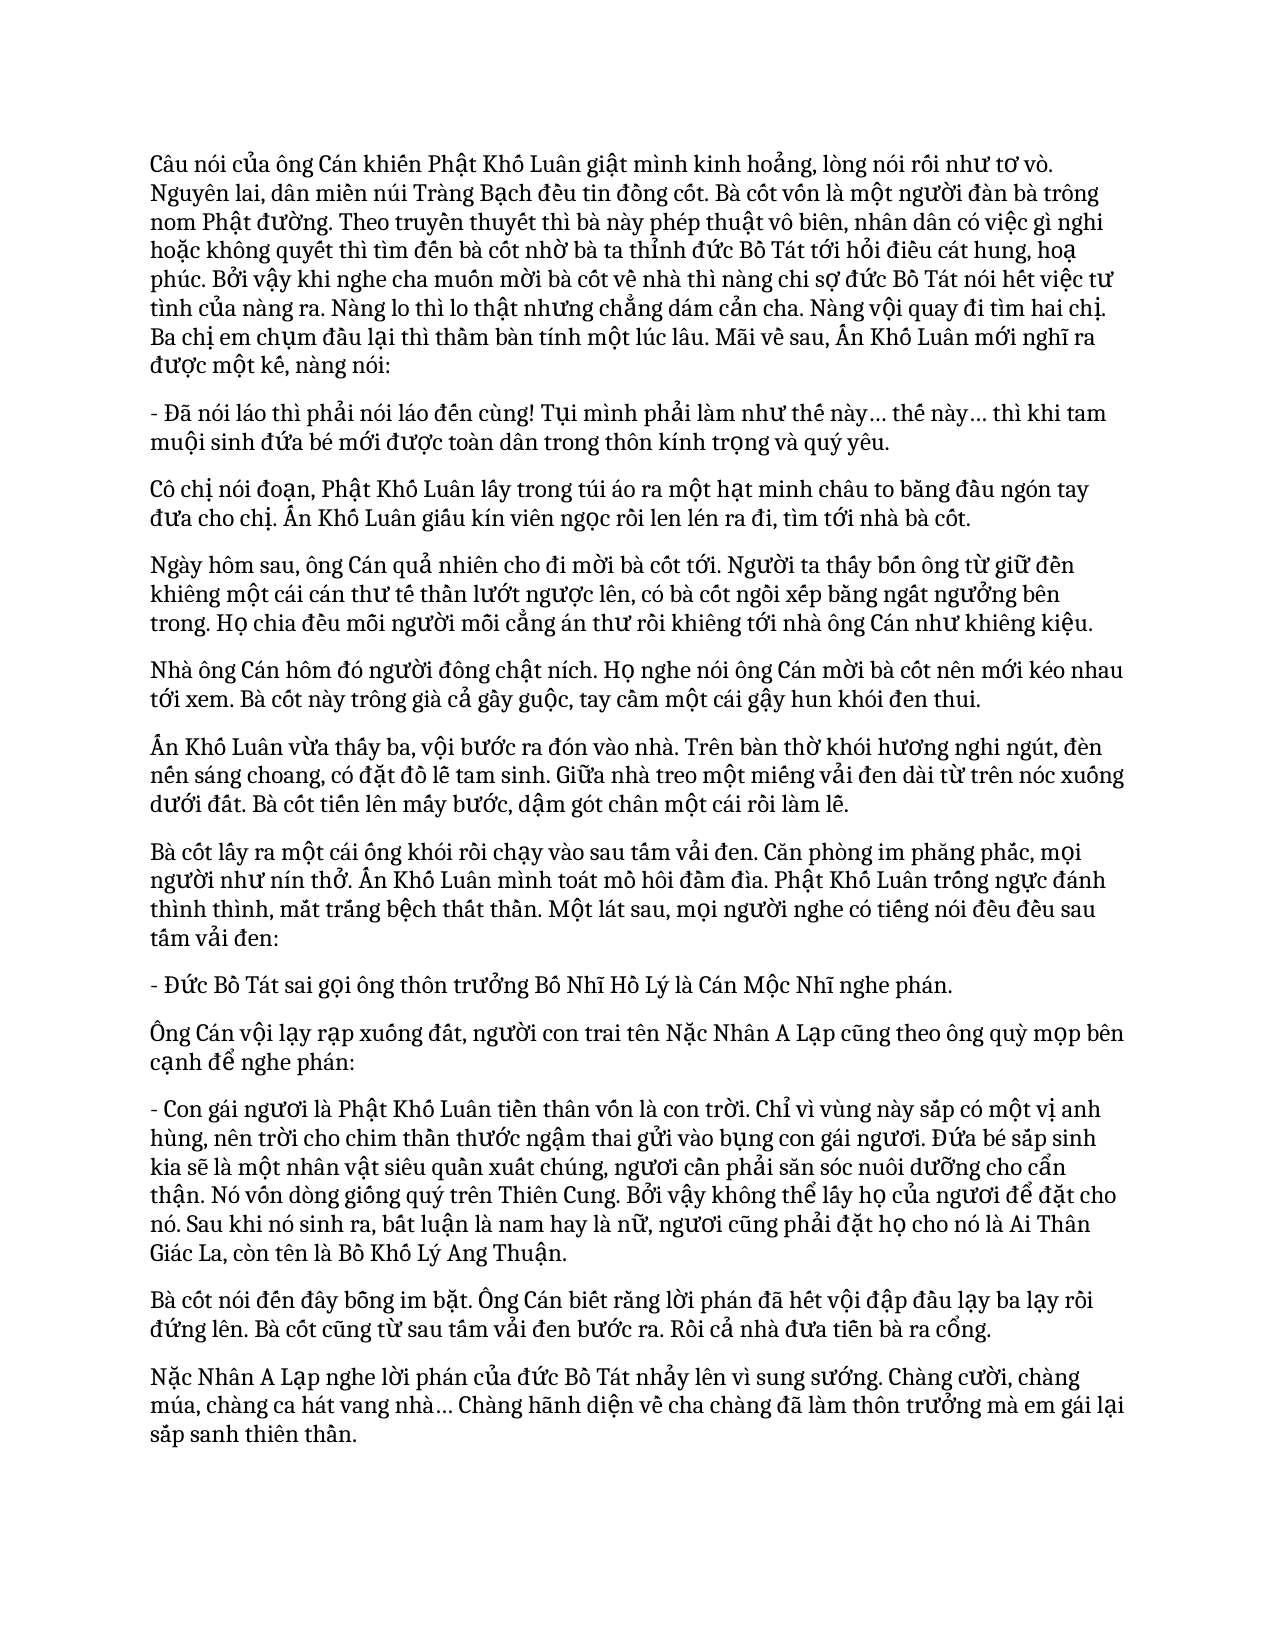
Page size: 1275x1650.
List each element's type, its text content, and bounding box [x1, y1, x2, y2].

text Bà cốt nói đến đây bỗng im bặt. Ông Cán biết rằng lời phán đã hết vội đập đầu lạy ba lạy rồi đứng lên. Bà cốt cũng từ sau tấm vải đen bước ra. Rồi cả nhà đưa tiễn bà ra cổng. [150, 1286, 1125, 1344]
text Nặc Nhân A Lạp nghe lời phán của đức Bồ Tát nhảy lên vì sung sướng. Chàng cười, chàng múa, chàng ca hát vang nhà… Chàng hãnh diện về cha chàng đã làm thôn trưởng mà em gái lại sắp sanh thiên thần. [150, 1362, 1125, 1449]
text Nhà ông Cán hôm đó người đông chật ních. Họ nghe nói ông Cán mời bà cốt nên mới kéo nhau tới xem. Bà cốt này trông già cả gầy guộc, tay cầm một cái gậy hun khói đen thui. [150, 656, 1125, 714]
text - Đã nói láo thì phải nói láo đến cùng! Tụi mình phải làm như thế này… thế này… thì khi tam muội sinh đứa bé mới được toàn dân trong thôn kính trọng và quý yêu. [150, 399, 1125, 456]
text Bà cốt lấy ra một cái ống khói rồi chạy vào sau tấm vải đen. Căn phòng im phăng phắc, mọi người như nín thở. Ấn Khố Luân mình toát mồ hôi đầm đìa. Phật Khố Luân trống ngực đánh thình thình, mắt trắng bệch thất thần. Một lát sau, mọi người nghe có tiếng nói đều đều sau tấm vải đen: [150, 837, 1125, 952]
text - Đức Bồ Tát sai gọi ông thôn trưởng Bố Nhĩ Hồ Lý là Cán Mộc Nhĩ nghe phán. [150, 971, 1125, 1000]
text Ngày hôm sau, ông Cán quả nhiên cho đi mời bà cốt tới. Người ta thấy bốn ông từ giữ đền khiêng một cái cán thư tế thần lướt ngược lên, có bà cốt ngồi xếp bằng ngất ngưởng bên trong. Họ chia đều mỗi người mỗi cẳng án thư rồi khiêng tới nhà ông Cán như khiêng kiệu. [150, 551, 1125, 637]
text Cô chị nói đoạn, Phật Khố Luân lấy trong túi áo ra một hạt minh châu to bằng đầu ngón tay đưa cho chị. Ấn Khố Luân giấu kín viên ngọc rồi len lén ra đi, tìm tới nhà bà cốt. [150, 475, 1125, 532]
text Câu nói của ông Cán khiến Phật Khố Luân giật mình kinh hoảng, lòng nói rối như tơ vò. Nguyên lai, dân miền núi Tràng Bạch đều tin đồng cốt. Bà cốt vốn là một người đàn bà trông nom Phật đường. Theo truyền thuyết thì bà này phép thuật vô biên, nhân dân có việc gì nghi hoặc không quyết thì tìm đến bà cốt nhờ bà ta thỉnh đức Bồ Tát tới hỏi điều cát hung, hoạ phúc. Bởi vậy khi nghe cha muốn mời bà cốt về nhà thì nàng chi sợ đức Bồ Tát nói hết việc tư tình của nàng ra. Nàng lo thì lo thật nhưng chẳng dám cản cha. Nàng vội quay đi tìm hai chị. Ba chị em chụm đầu lại thì thầm bàn tính một lúc lâu. Mãi về sau, Ấn Khố Luân mới nghĩ ra được một kế, nàng nói: [150, 150, 1125, 380]
text Ấn Khố Luân vừa thấy ba, vội bước ra đón vào nhà. Trên bàn thờ khói hương nghi ngút, đèn nến sáng choang, có đặt đồ lễ tam sinh. Giữa nhà treo một miếng vải đen dài từ trên nóc xuống dưới đất. Bà cốt tiến lên mấy bước, dậm gót chân một cái rồi làm lễ. [150, 732, 1125, 819]
text Ông Cán vội lạy rạp xuống đất, người con trai tên Nặc Nhân A Lạp cũng theo ông quỳ mọp bên cạnh để nghe phán: [150, 1019, 1125, 1076]
text - Con gái ngươi là Phật Khố Luân tiền thân vốn là con trời. Chỉ vì vùng này sắp có một vị anh hùng, nên trời cho chim thần thước ngậm thai gửi vào bụng con gái ngươi. Đứa bé sắp sinh kia sẽ là một nhân vật siêu quần xuất chúng, ngươi cần phải săn sóc nuôi dưỡng cho cẩn thận. Nó vốn dòng giống quý trên Thiên Cung. Bởi vậy không thể lấy họ của ngươi để đặt cho nó. Sau khi nó sinh ra, bất luận là nam hay là nữ, ngươi cũng phải đặt họ cho nó là Ai Thân Giác La, còn tên là Bồ Khố Lý Ang Thuận. [150, 1095, 1125, 1267]
